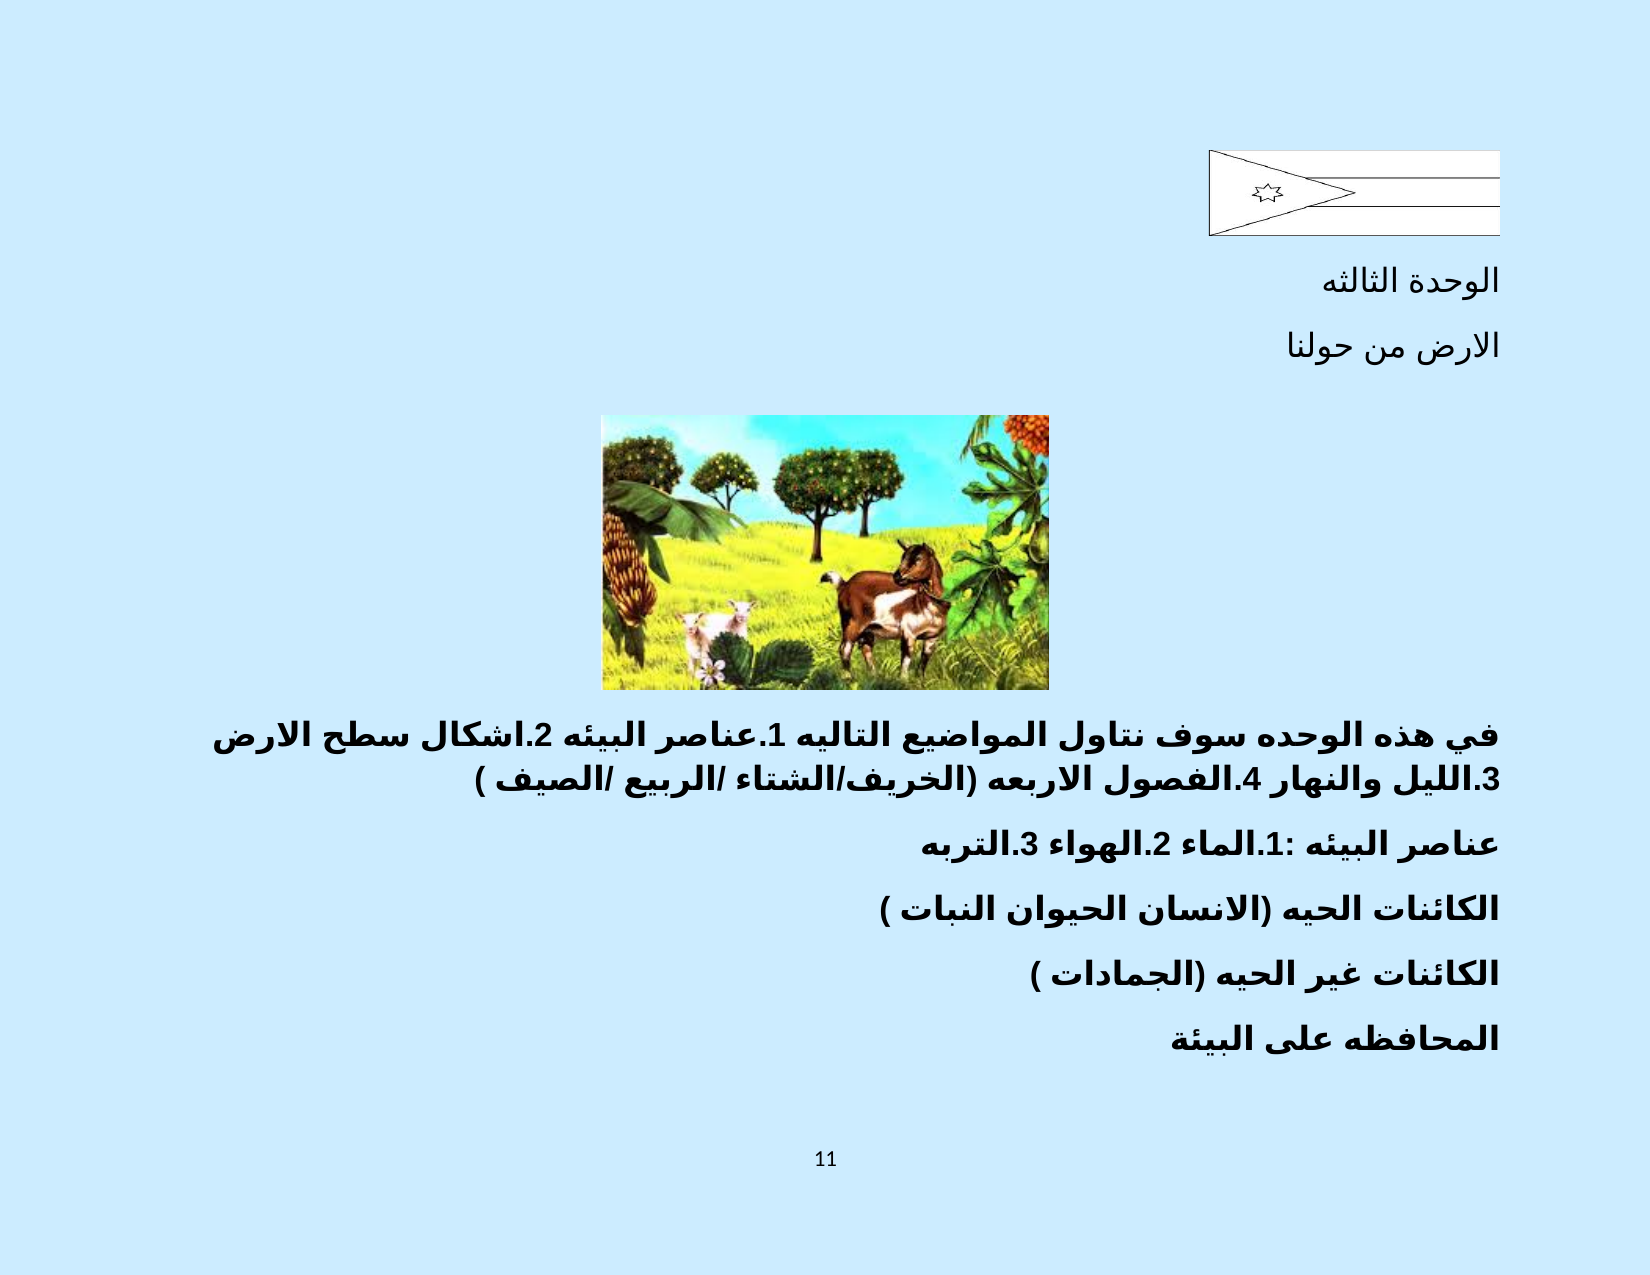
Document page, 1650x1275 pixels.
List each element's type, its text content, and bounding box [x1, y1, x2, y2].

text المحافظه على البيئة [150, 1019, 1500, 1057]
text الكائنات غير الحيه (الجمادات ) [150, 954, 1500, 992]
text في هذه الوحده سوف نتاول المواضيع التاليه 1.عناصر البيئه 2.اشكال سطح الارض 3.الليل والنهار 4.الفصول الاربعه (الخريف/الشتاء /الربيع /الصيف ) [150, 714, 1500, 797]
text الارض من حولنا [150, 326, 1500, 365]
text الوحدة الثالثه [150, 261, 1500, 299]
text الكائنات الحيه (الانسان الحيوان النبات ) [150, 889, 1500, 927]
picture [601, 415, 1049, 690]
text عناصر البيئه :1.الماء 2.الهواء 3.التربه [150, 824, 1500, 862]
picture [1208, 150, 1500, 236]
